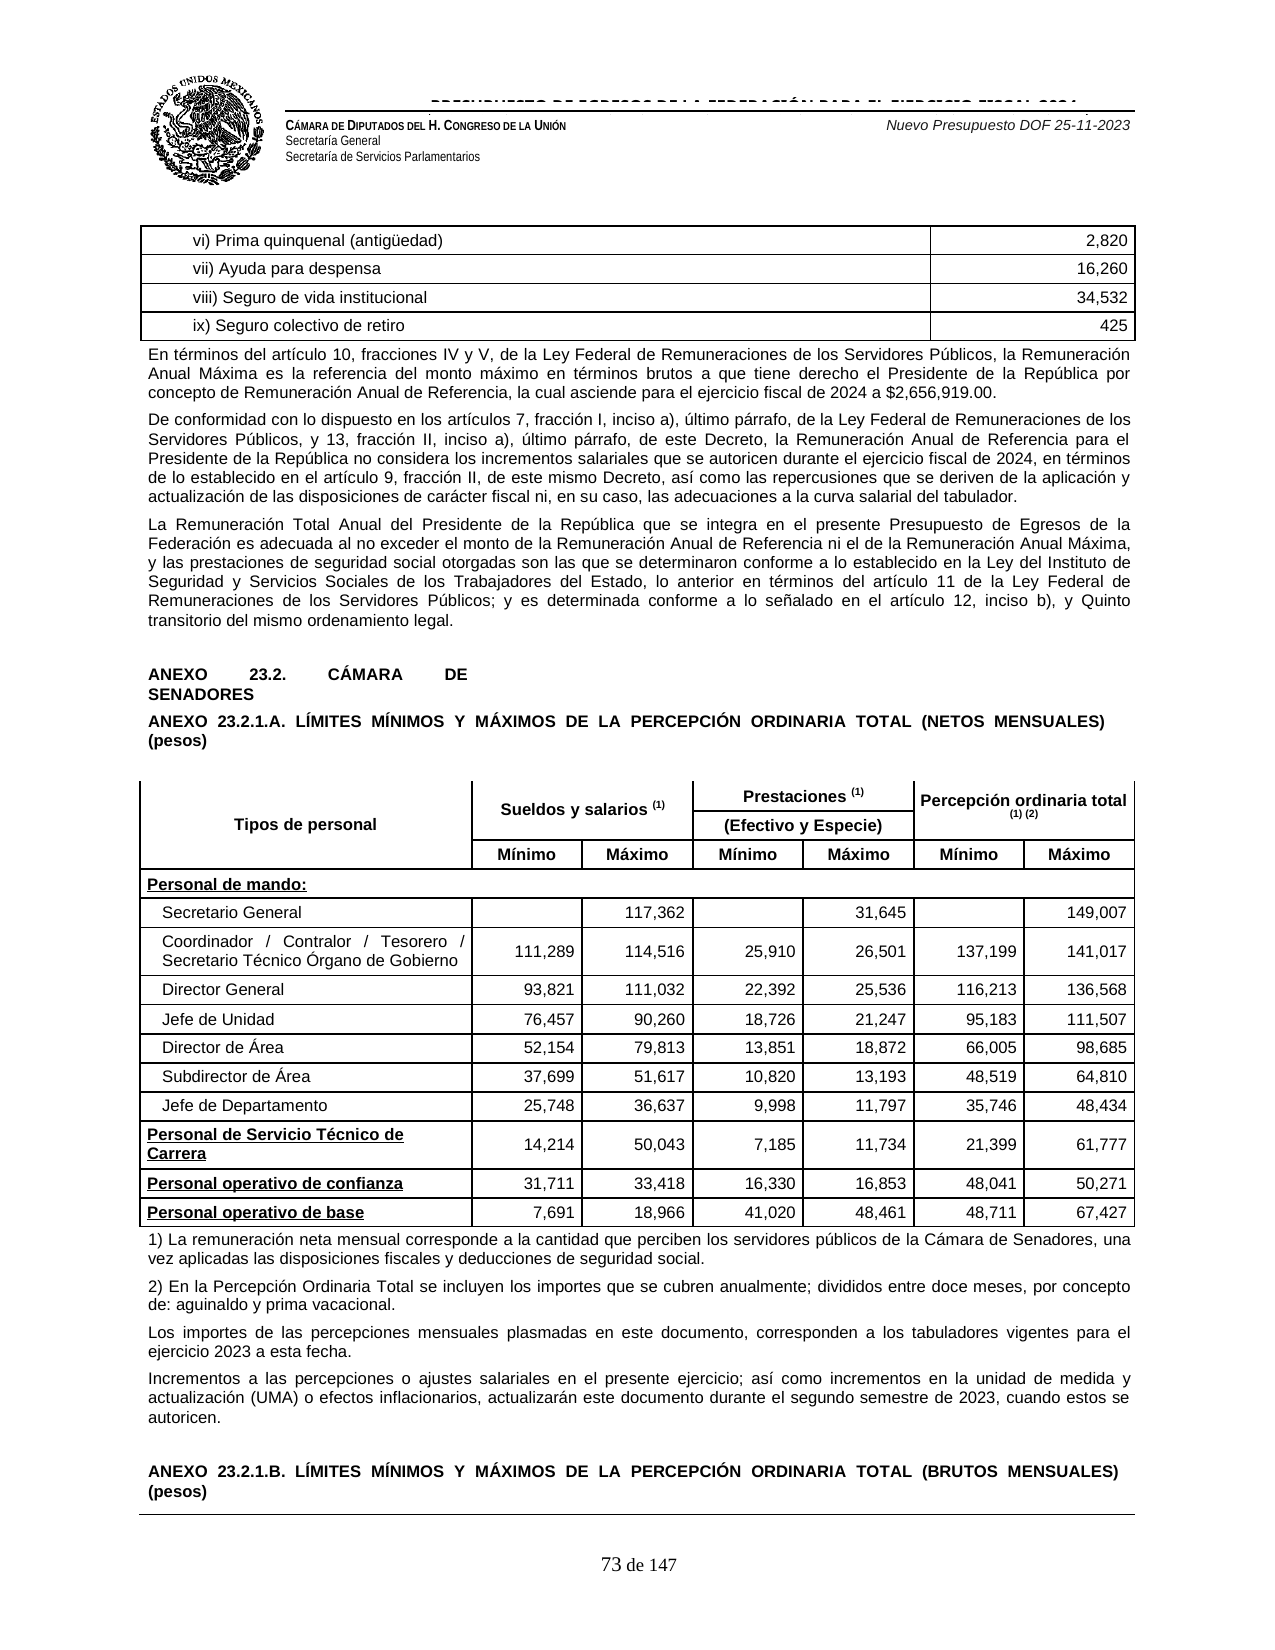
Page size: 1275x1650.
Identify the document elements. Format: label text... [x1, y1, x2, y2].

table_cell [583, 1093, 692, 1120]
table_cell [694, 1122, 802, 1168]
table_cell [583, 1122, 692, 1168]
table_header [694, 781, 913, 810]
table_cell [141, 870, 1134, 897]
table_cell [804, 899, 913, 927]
text ANEXO 23.2. CÁMARA DE SENADORES [148, 665, 468, 703]
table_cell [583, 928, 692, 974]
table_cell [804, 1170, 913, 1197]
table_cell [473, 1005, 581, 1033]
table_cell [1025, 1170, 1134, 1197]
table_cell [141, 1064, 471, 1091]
text Los importes de las percepciones mensuales plasmadas en este documento, corresponden a los tabuladores vigentes para el ejercicio 2023 a esta fecha. [148, 1323, 1131, 1361]
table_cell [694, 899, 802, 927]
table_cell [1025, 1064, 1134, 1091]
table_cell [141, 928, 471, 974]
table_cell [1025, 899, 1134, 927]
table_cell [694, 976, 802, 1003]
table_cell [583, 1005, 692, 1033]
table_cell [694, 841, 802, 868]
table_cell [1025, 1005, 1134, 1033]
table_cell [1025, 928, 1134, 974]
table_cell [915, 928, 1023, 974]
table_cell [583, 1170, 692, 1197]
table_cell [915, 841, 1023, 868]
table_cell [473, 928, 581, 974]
text 2) En la Percepción Ordinaria Total se incluyen los importes que se cubren anualmente; divididos entre doce meses, por concepto de: aguinaldo y prima vacacional. [148, 1277, 1131, 1314]
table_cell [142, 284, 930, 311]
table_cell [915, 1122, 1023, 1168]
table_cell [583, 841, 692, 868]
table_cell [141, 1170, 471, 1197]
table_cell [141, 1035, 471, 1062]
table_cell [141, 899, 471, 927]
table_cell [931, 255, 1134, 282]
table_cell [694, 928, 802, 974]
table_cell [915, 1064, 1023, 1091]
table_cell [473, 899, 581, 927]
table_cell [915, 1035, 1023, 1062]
text De conformidad con lo dispuesto en los artículos 7, fracción I, inciso a), último párrafo, de la Ley Federal de Remuneraciones de los Servidores Públicos, y 13, fracción II, inciso a), último párrafo, de este Decreto, la Remuneración Anual de Referencia para el Presidente de la República no considera los incrementos salariales que se autoricen durante el ejercicio fiscal de 2024, en términos de lo establecido en el artículo 9, fracción II, de este mismo Decreto, así como las repercusiones que se deriven de la aplicación y actualización de las disposiciones de carácter fiscal ni, en su caso, las adecuaciones a la curva salarial del tabulador. [148, 410, 1131, 506]
text La Remuneración Total Anual del Presidente de la República que se integra en el presente Presupuesto de Egresos de la Federación es adecuada al no exceder el monto de la Remuneración Anual de Referencia ni el de la Remuneración Anual Máxima, y las prestaciones de seguridad social otorgadas son las que se determinaron conforme a lo establecido en la Ley del Instituto de Seguridad y Servicios Sociales de los Trabajadores del Estado, lo anterior en términos del artículo 11 de la Ley Federal de Remuneraciones de los Servidores Públicos; y es determinada conforme a lo señalado en el artículo 12, inciso b), y Quinto transitorio del mismo ordenamiento legal. [148, 514, 1131, 629]
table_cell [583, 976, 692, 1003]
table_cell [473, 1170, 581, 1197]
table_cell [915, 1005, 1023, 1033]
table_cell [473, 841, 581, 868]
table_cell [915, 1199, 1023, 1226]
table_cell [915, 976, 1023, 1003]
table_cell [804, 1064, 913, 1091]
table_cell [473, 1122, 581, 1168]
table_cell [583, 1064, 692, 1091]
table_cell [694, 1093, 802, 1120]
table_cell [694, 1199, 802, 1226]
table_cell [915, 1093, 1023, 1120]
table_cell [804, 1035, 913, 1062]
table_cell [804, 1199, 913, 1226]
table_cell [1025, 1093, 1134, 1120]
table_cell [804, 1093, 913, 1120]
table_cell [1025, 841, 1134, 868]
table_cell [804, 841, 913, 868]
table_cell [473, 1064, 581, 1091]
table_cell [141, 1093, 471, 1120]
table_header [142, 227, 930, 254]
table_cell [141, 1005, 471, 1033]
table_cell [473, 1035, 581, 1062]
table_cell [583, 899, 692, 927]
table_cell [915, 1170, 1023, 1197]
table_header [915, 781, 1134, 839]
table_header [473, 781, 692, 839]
text 1) La remuneración neta mensual corresponde a la cantidad que perciben los servidores públicos de la Cámara de Senadores, una vez aplicadas las disposiciones fiscales y deducciones de seguridad social. [148, 1231, 1131, 1268]
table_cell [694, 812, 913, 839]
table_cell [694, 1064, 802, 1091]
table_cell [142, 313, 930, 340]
picture [147, 73, 266, 186]
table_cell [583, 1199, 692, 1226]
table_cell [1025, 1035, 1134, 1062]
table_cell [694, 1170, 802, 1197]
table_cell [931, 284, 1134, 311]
text En términos del artículo 10, fracciones IV y V, de la Ley Federal de Remuneraciones de los Servidores Públicos, la Remuneración Anual Máxima es la referencia del monto máximo en términos brutos a que tiene derecho el Presidente de la República por concepto de Remuneración Anual de Referencia, la cual asciende para el ejercicio fiscal de 2024 a $2,656,919.00. [148, 344, 1131, 402]
text ANEXO 23.2.1.B. LÍMITES MÍNIMOS Y MÁXIMOS DE LA PERCEPCIÓN ORDINARIA TOTAL (BRUTOS MENSUALES) (pesos) [148, 1462, 1118, 1501]
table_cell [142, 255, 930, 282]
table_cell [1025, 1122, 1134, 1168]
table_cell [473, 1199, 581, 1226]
text ANEXO 23.2.1.A. LÍMITES MÍNIMOS Y MÁXIMOS DE LA PERCEPCIÓN ORDINARIA TOTAL (NETOS MENSUALES) (pesos) [148, 712, 1106, 749]
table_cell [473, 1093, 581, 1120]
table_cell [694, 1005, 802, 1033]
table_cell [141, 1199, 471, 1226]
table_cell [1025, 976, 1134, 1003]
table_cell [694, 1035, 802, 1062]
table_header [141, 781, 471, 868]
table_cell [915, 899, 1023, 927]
text Incrementos a las percepciones o ajustes salariales en el presente ejercicio; así como incrementos en la unidad de medida y actualización (UMA) o efectos inflacionarios, actualizarán este documento durante el segundo semestre de 2023, cuando estos se autoricen. [148, 1369, 1131, 1427]
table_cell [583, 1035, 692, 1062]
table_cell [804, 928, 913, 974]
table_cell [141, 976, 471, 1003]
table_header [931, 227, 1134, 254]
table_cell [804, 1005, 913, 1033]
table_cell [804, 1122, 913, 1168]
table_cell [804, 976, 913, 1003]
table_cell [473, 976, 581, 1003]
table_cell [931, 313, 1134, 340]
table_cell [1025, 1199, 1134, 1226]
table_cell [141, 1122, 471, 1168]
